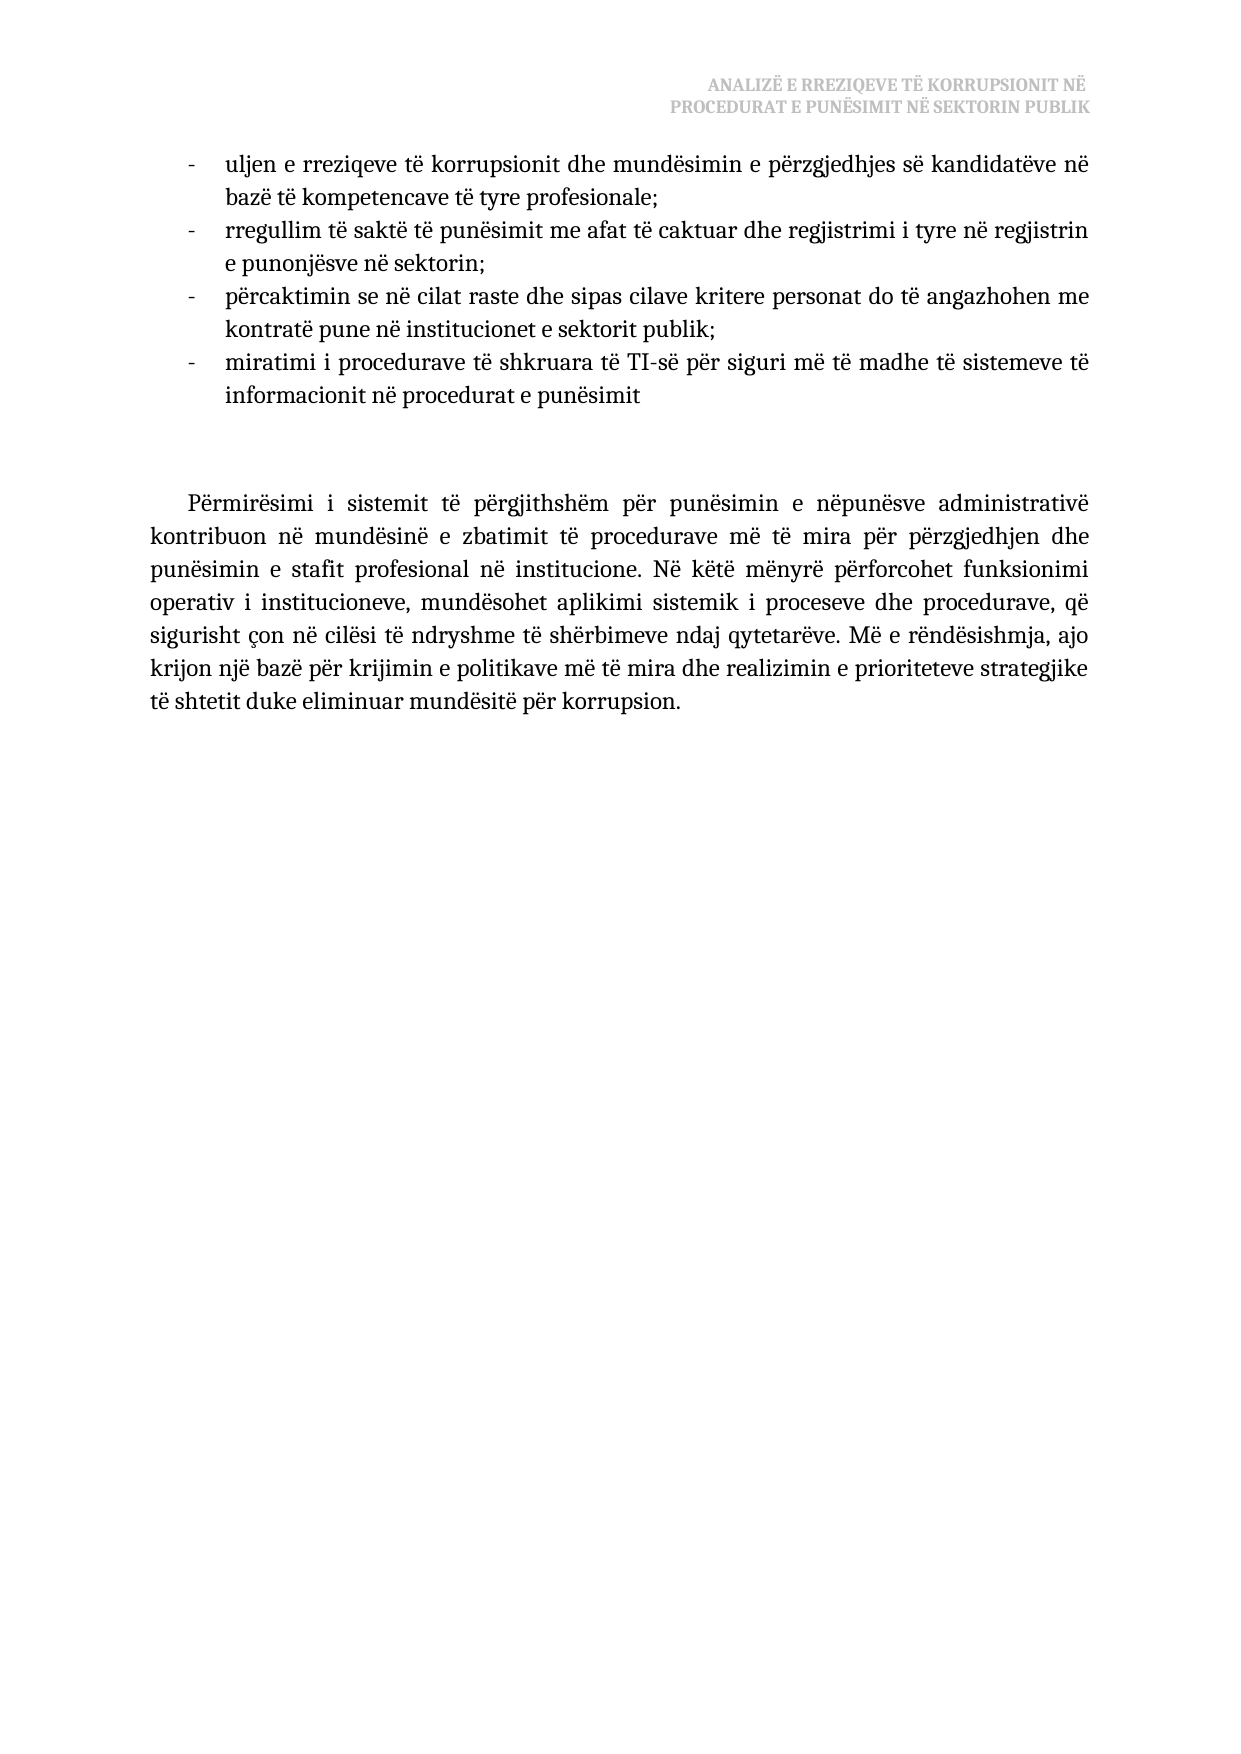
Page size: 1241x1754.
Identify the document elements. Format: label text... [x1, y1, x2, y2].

list uljen e rreziqeve të korrupsionit dhe mundësimin e përzgjedhjes së kandidatëve në bazë të kompetencave të tyre profesionale; [187, 150, 1090, 212]
text Përmirësimi i sistemit të përgjithshëm për punësimin e nëpunësve administrativë kontribuon në mundësinë e zbatimit të procedurave më të mira për përzgjedhjen dhe punësimin e stafit profesional në institucione. Në këtë mënyrë përforcohet funksionimi operativ i institucioneve, mundësohet aplikimi sistemik i proceseve dhe procedurave, që sigurisht çon në cilësi të ndryshme të shërbimeve ndaj qytetarëve. Më e rëndësishmja, ajo krijon një bazë për krijimin e politikave më të mira dhe realizimin e prioriteteve strategjike të shtetit duke eliminuar mundësitë për korrupsion. [150, 489, 1090, 716]
list rregullim të saktë të punësimit me afat të caktuar dhe regjistrimi i tyre në regjistrin e punonjësve në sektorin; [187, 216, 1090, 278]
list miratimi i procedurave të shkruara të TI-së për siguri më të madhe të sistemeve të informacionit në procedurat e punësimit [187, 348, 1090, 410]
list përcaktimin se në cilat raste dhe sipas cilave kritere personat do të angazhohen me kontratë pune në institucionet e sektorit publik; [187, 282, 1090, 344]
